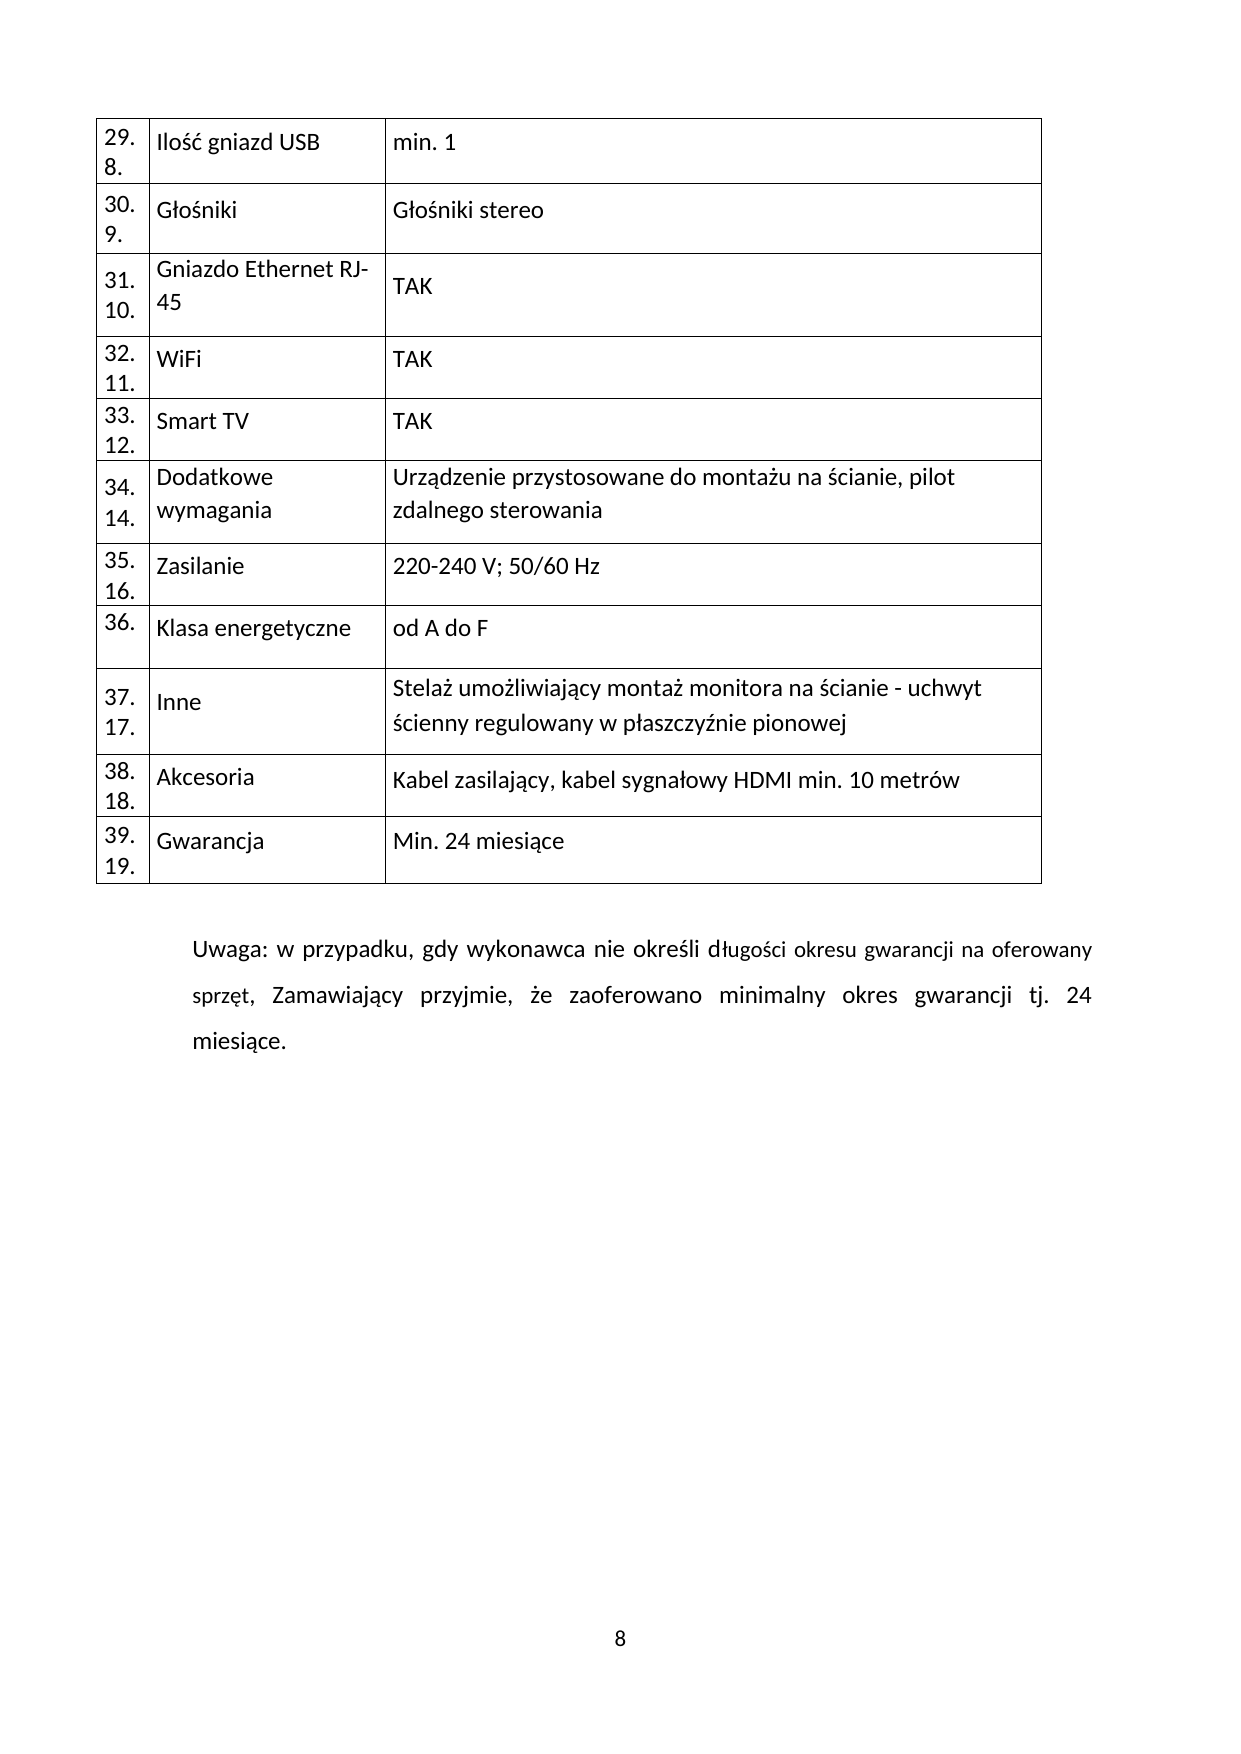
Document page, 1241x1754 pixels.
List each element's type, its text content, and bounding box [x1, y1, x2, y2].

table_cell Zasilanie [150, 544, 385, 605]
table_cell Kabel zasilający, kabel sygnałowy HDMI min. 10 metrów [386, 755, 1041, 816]
table_cell 18. [97, 755, 149, 816]
table_cell Gniazdo Ethernet RJ-45 [150, 254, 385, 336]
table_cell 11. [97, 337, 149, 398]
table_cell Min. 24 miesiące [386, 817, 1041, 883]
table_cell Urządzenie przystosowane do montażu na ścianie, pilot zdalnego sterowania [386, 461, 1041, 543]
table_cell 9. [97, 184, 149, 253]
table_cell 12. [97, 399, 149, 460]
table_cell Gwarancja [150, 817, 385, 883]
table_cell Inne [150, 669, 385, 754]
table_cell Ilość gniazd USB [150, 119, 385, 183]
table_cell Klasa energetyczne [150, 606, 385, 667]
table_cell 17. [97, 669, 149, 754]
table_cell 8. [97, 119, 149, 183]
table_cell TAK [386, 337, 1041, 398]
table_cell TAK [386, 254, 1041, 336]
table_cell TAK [386, 399, 1041, 460]
table_cell 10. [97, 254, 149, 336]
table_cell WiFi [150, 337, 385, 398]
table_cell 14. [97, 461, 149, 543]
table_cell min. 1 [386, 119, 1041, 183]
table_cell od A do F [386, 606, 1041, 667]
table_cell Smart TV [150, 399, 385, 460]
table_cell 16. [97, 544, 149, 605]
table_cell [97, 606, 149, 667]
table_cell Głośniki stereo [386, 184, 1041, 253]
table_cell Akcesoria [150, 755, 385, 816]
table_cell Dodatkowe wymagania [150, 461, 385, 543]
table_cell 19. [97, 817, 149, 883]
table_cell Stelaż umożliwiający montaż monitora na ścianie - uchwyt ścienny regulowany w płaszczyźnie pionowej [386, 669, 1041, 754]
table_cell Głośniki [150, 184, 385, 253]
list Uwaga: w przypadku, gdy wykonawca nie określi długości okresu gwarancji na oferowany sprzęt, Zamawiający przyjmie, że zaoferowano minimalny okres gwarancji tj. 24 miesiące. [192, 934, 1092, 1056]
table_cell 220-240 V; 50/60 Hz [386, 544, 1041, 605]
